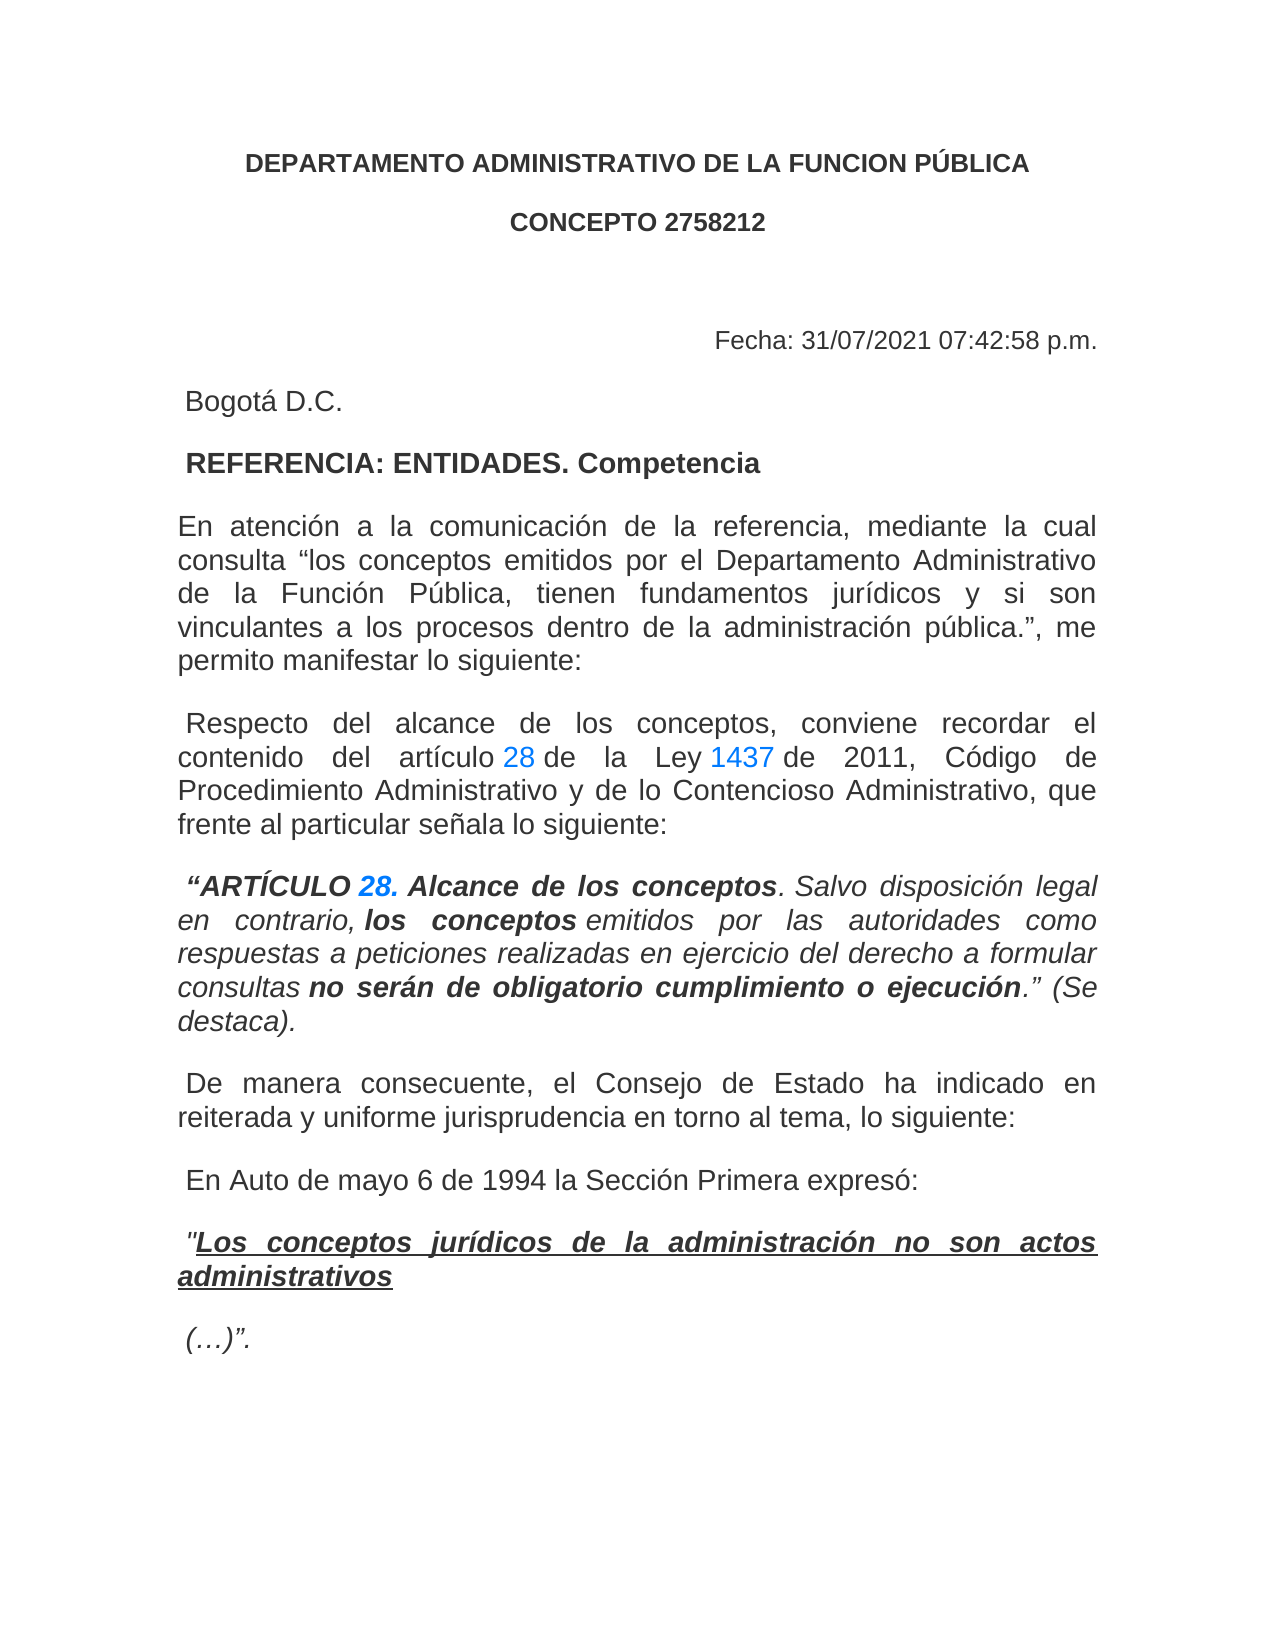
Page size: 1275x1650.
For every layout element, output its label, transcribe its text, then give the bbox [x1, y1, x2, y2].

text En Auto de mayo 6 de 1994 la Sección Primera expresó: [177, 1163, 1098, 1196]
text REFERENCIA: ENTIDADES. Competencia [177, 447, 1098, 480]
text “ARTÍCULO 28. Alcance de los conceptos. Salvo disposición legal en contrario, los conceptos emitidos por las autoridades como respuestas a peticiones realizadas en ejercicio del derecho a formular consultas no serán de obligatorio cumplimiento o ejecución.” (Se destaca). [177, 869, 1098, 1037]
text De manera consecuente, el Consejo de Estado ha indicado en reiterada y uniforme jurisprudencia en torno al tema, lo siguiente: [177, 1066, 1098, 1133]
text Respecto del alcance de los conceptos, conviene recordar el contenido del artículo 28 de la Ley 1437 de 2011, Código de Procedimiento Administrativo y de lo Contencioso Administrativo, que frente al particular señala lo siguiente: [177, 706, 1098, 840]
text "Los conceptos jurídicos de la administración no son actos administrativos [177, 1225, 1098, 1292]
text En atención a la comunicación de la referencia, mediante la cual consulta “los conceptos emitidos por el Departamento Administrativo de la Función Pública, tienen fundamentos jurídicos y si son vinculantes a los procesos dentro de la administración pública.”, me permito manifestar lo siguiente: [177, 509, 1098, 677]
text (…)”. [177, 1322, 1098, 1355]
text Bogotá D.C. [177, 384, 1098, 417]
text DEPARTAMENTO ADMINISTRATIVO DE LA FUNCION PÚBLICA [177, 148, 1098, 177]
text CONCEPTO 2758212 [177, 207, 1098, 237]
text Fecha: 31/07/2021 07:42:58 p.m. [177, 325, 1098, 355]
